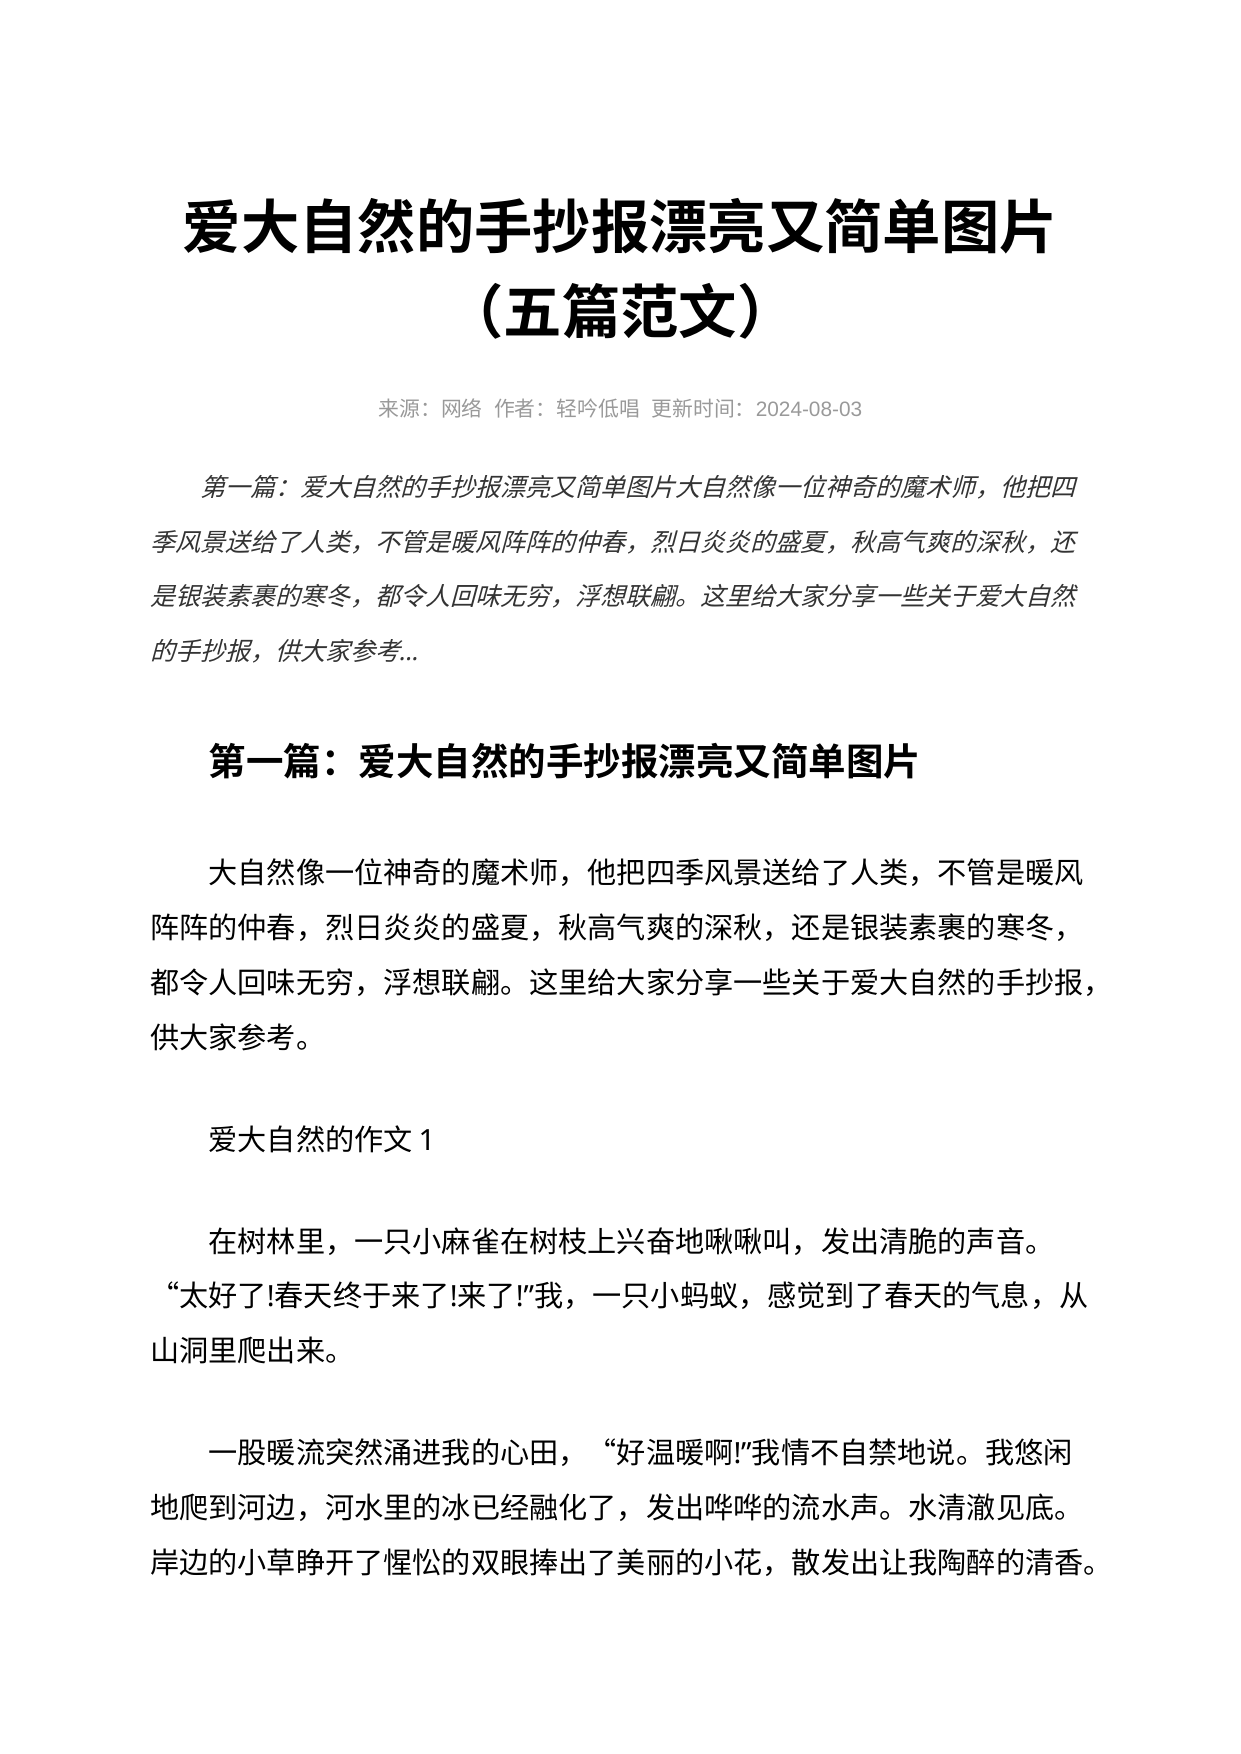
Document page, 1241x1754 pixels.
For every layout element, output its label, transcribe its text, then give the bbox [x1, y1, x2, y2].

text 在树林里，一只小麻雀在树枝上兴奋地啾啾叫，发出清脆的声音。“太好了!春天终于来了!来了!”我，一只小蚂蚁，感觉到了春天的气息，从山洞里爬出来。 [150, 1218, 1090, 1370]
text 第一篇：爱大自然的手抄报漂亮又简单图片 [150, 732, 1090, 787]
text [150, 1430, 1090, 1582]
text 来源：网络 作者：轻吟低唱 更新时间：2024-08-03 [150, 397, 1090, 421]
text 第一篇：爱大自然的手抄报漂亮又简单图片大自然像一位神奇的魔术师，他把四季风景送给了人类，不管是暖风阵阵的仲春，烈日炎炎的盛夏，秋高气爽的深秋，还是银装素裹的寒冬，都令人回味无穷，浮想联翩。这里给大家分享一些关于爱大自然的手抄报，供大家参考... [150, 468, 1090, 667]
text 大自然像一位神奇的魔术师，他把四季风景送给了人类，不管是暖风阵阵的仲春，烈日炎炎的盛夏，秋高气爽的深秋，还是银装素裹的寒冬，都令人回味无穷，浮想联翩。这里给大家分享一些关于爱大自然的手抄报，供大家参考。 [150, 850, 1090, 1057]
text 爱大自然的作文1 [150, 1116, 1090, 1158]
subtitle 爱大自然的手抄报漂亮又简单图片（五篇范文） [150, 181, 1090, 350]
